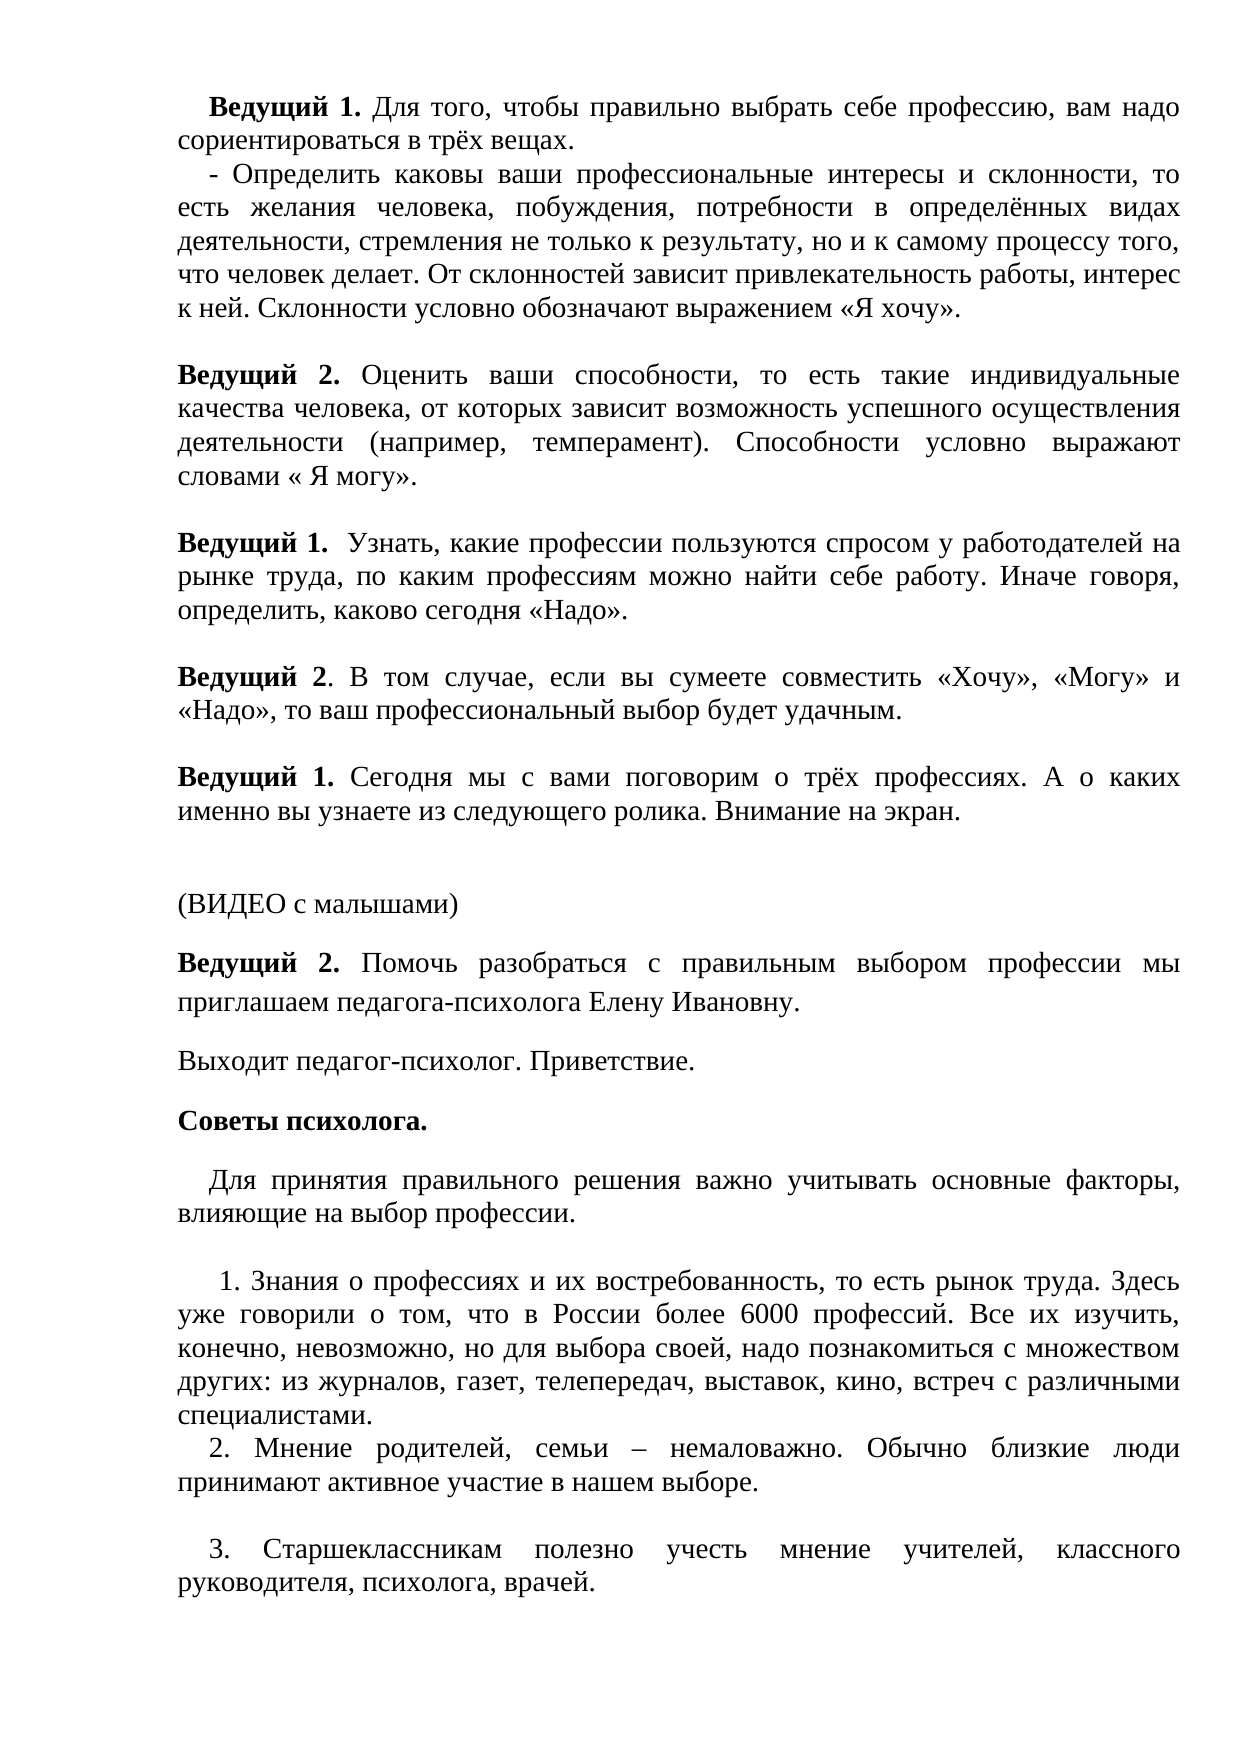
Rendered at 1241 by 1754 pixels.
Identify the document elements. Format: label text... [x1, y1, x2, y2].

text Ведущий 1. Узнать, какие профессии пользуются спросом у работодателей на рынке труда, по каким профессиям можно найти себе работу. Иначе говоря, определить, каково сегодня «Надо». [177, 525, 1181, 625]
text 1. Знания о профессиях и их востребованность, то есть рынок труда. Здесь уже говорили о том, что в России более 6000 профессий. Все их изучить, конечно, невозможно, но для выбора своей, надо познакомиться с множеством других: из журналов, газет, телепередач, выставок, кино, встреч с различными специалистами. [177, 1263, 1181, 1430]
text (ВИДЕО с малышами) [177, 886, 1181, 919]
text Для принятия правильного решения важно учитывать основные факторы, влияющие на выбор профессии. [177, 1162, 1181, 1229]
text Ведущий 1. Сегодня мы с вами поговорим о трёх профессиях. А о каких именно вы узнаете из следующего ролика. Внимание на экран. [177, 759, 1181, 827]
text Ведущий 2. В том случае, если вы сумеете совместить «Хочу», «Могу» и «Надо», то ваш профессиональный выбор будет удачным. [177, 659, 1181, 726]
text - Определить каковы ваши профессиональные интересы и склонности, то есть желания человека, побуждения, потребности в определённых видах деятельности, стремления не только к результату, но и к самому процессу того, что человек делает. От склонностей зависит привлекательность работы, интерес к ней. Склонности условно обозначают выражением «Я хочу». [177, 156, 1181, 323]
text Советы психолога. [177, 1103, 1181, 1136]
text Ведущий 2. Помочь разобраться с правильным выбором профессии мы приглашаем педагога-психолога Елену Ивановну. [177, 945, 1181, 1017]
text 2. Мнение родителей, семьи – немаловажно. Обычно близкие люди принимают активное участие в нашем выборе. [177, 1430, 1181, 1497]
text 3. Старшеклассникам полезно учесть мнение учителей, классного руководителя, психолога, врачей. [177, 1531, 1181, 1598]
text Ведущий 1. Для того, чтобы правильно выбрать себе профессию, вам надо сориентироваться в трёх вещах. [177, 89, 1181, 156]
text Выходит педагог-психолог. Приветствие. [177, 1043, 1181, 1077]
text Ведущий 2. Оценить ваши способности, то есть такие индивидуальные качества человека, от которых зависит возможность успешного осуществления деятельности (например, темперамент). Способности условно выражают словами « Я могу». [177, 357, 1181, 491]
